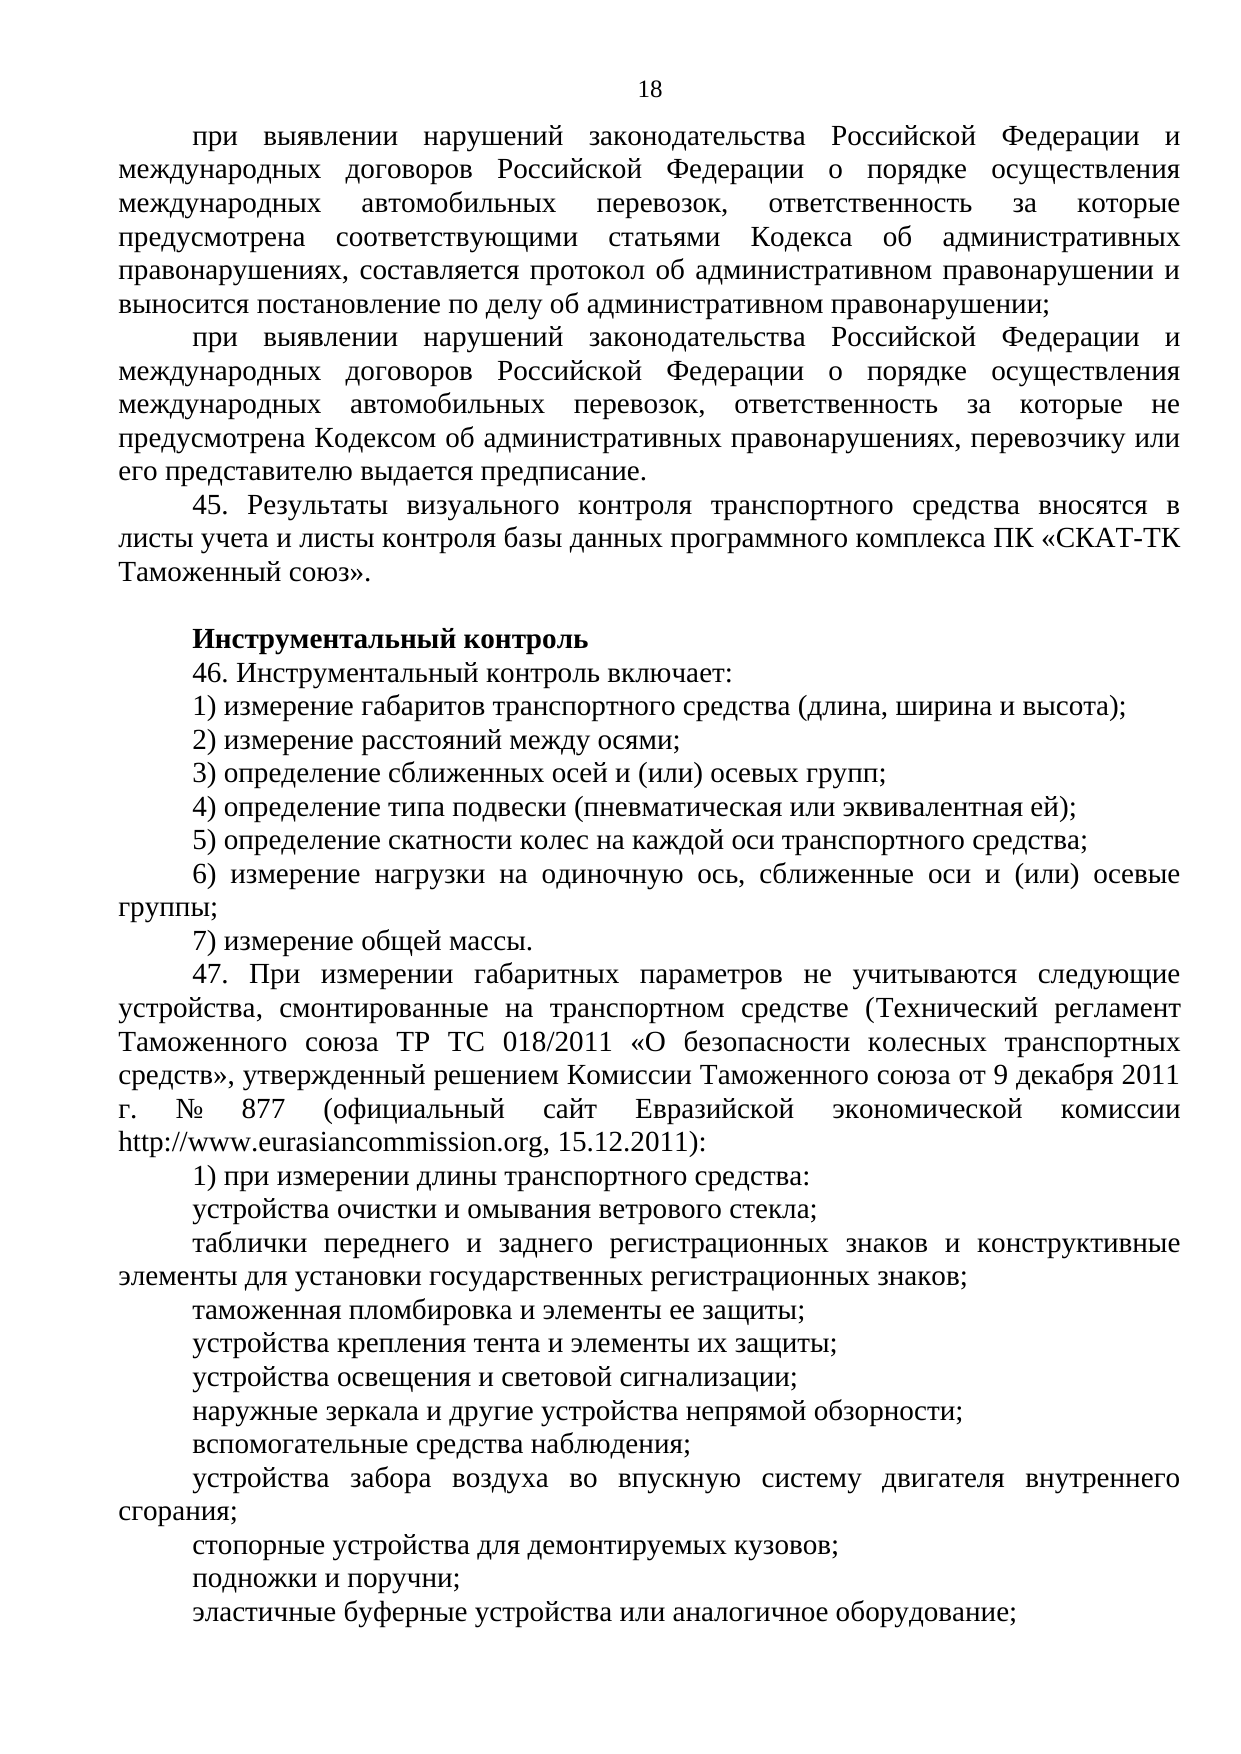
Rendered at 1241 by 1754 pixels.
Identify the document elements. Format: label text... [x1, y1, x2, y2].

text Инструментальный контроль [118, 621, 1181, 655]
text при выявлении нарушений законодательства Российской Федерации и международных договоров Российской Федерации о порядке осуществления международных автомобильных перевозок, ответственность за которые не предусмотрена Кодексом об административных правонарушениях, перевозчику или его представителю выдается предписание. [118, 319, 1181, 487]
text 1) измерение габаритов транспортного средства (длина, ширина и высота); [118, 688, 1181, 722]
text эластичные буферные устройства или аналогичное оборудование; [118, 1594, 1181, 1627]
text устройства очистки и омывания ветрового стекла; [118, 1191, 1181, 1225]
text 7) измерение общей массы. [118, 923, 1181, 957]
text вспомогательные средства наблюдения; [118, 1426, 1181, 1460]
text 5) определение скатности колес на каждой оси транспортного средства; [118, 822, 1181, 856]
text при выявлении нарушений законодательства Российской Федерации и международных договоров Российской Федерации о порядке осуществления международных автомобильных перевозок, ответственность за которые предусмотрена соответствующими статьями Кодекса об административных правонарушениях, составляется протокол об административном правонарушении и выносится постановление по делу об административном правонарушении; [118, 118, 1181, 319]
text таможенная пломбировка и элементы ее защиты; [118, 1292, 1181, 1326]
text 46. Инструментальный контроль включает: [118, 655, 1181, 688]
text устройства крепления тента и элементы их защиты; [118, 1326, 1181, 1359]
text 47. При измерении габаритных параметров не учитываются следующие устройства, смонтированные на транспортном средстве (Технический регламент Таможенного союза ТР ТС 018/2011 «О безопасности колесных транспортных средств», утвержденный решением Комиссии Таможенного союза от 9 декабря 2011 г. № 877 (официальный сайт Евразийской экономической комиссии http://www.eurasiancommission.org, 15.12.2011): [118, 957, 1181, 1158]
text 45. Результаты визуального контроля транспортного средства вносятся в листы учета и листы контроля базы данных программного комплекса ПК «СКАТ-ТК Таможенный союз». [118, 487, 1181, 588]
text 6) измерение нагрузки на одиночную ось, сближенные оси и (или) осевые группы; [118, 856, 1181, 923]
text устройства забора воздуха во впускную систему двигателя внутреннего сгорания; [118, 1460, 1181, 1527]
text подножки и поручни; [118, 1560, 1181, 1594]
text наружные зеркала и другие устройства непрямой обзорности; [118, 1393, 1181, 1426]
text 2) измерение расстояний между осями; [118, 722, 1181, 755]
text 4) определение типа подвески (пневматическая или эквивалентная ей); [118, 789, 1181, 822]
text 3) определение сближенных осей и (или) осевых групп; [118, 755, 1181, 789]
text 1) при измерении длины транспортного средства: [118, 1158, 1181, 1191]
text таблички переднего и заднего регистрационных знаков и конструктивные элементы для установки государственных регистрационных знаков; [118, 1225, 1181, 1292]
text устройства освещения и световой сигнализации; [118, 1359, 1181, 1393]
text стопорные устройства для демонтируемых кузовов; [118, 1527, 1181, 1560]
